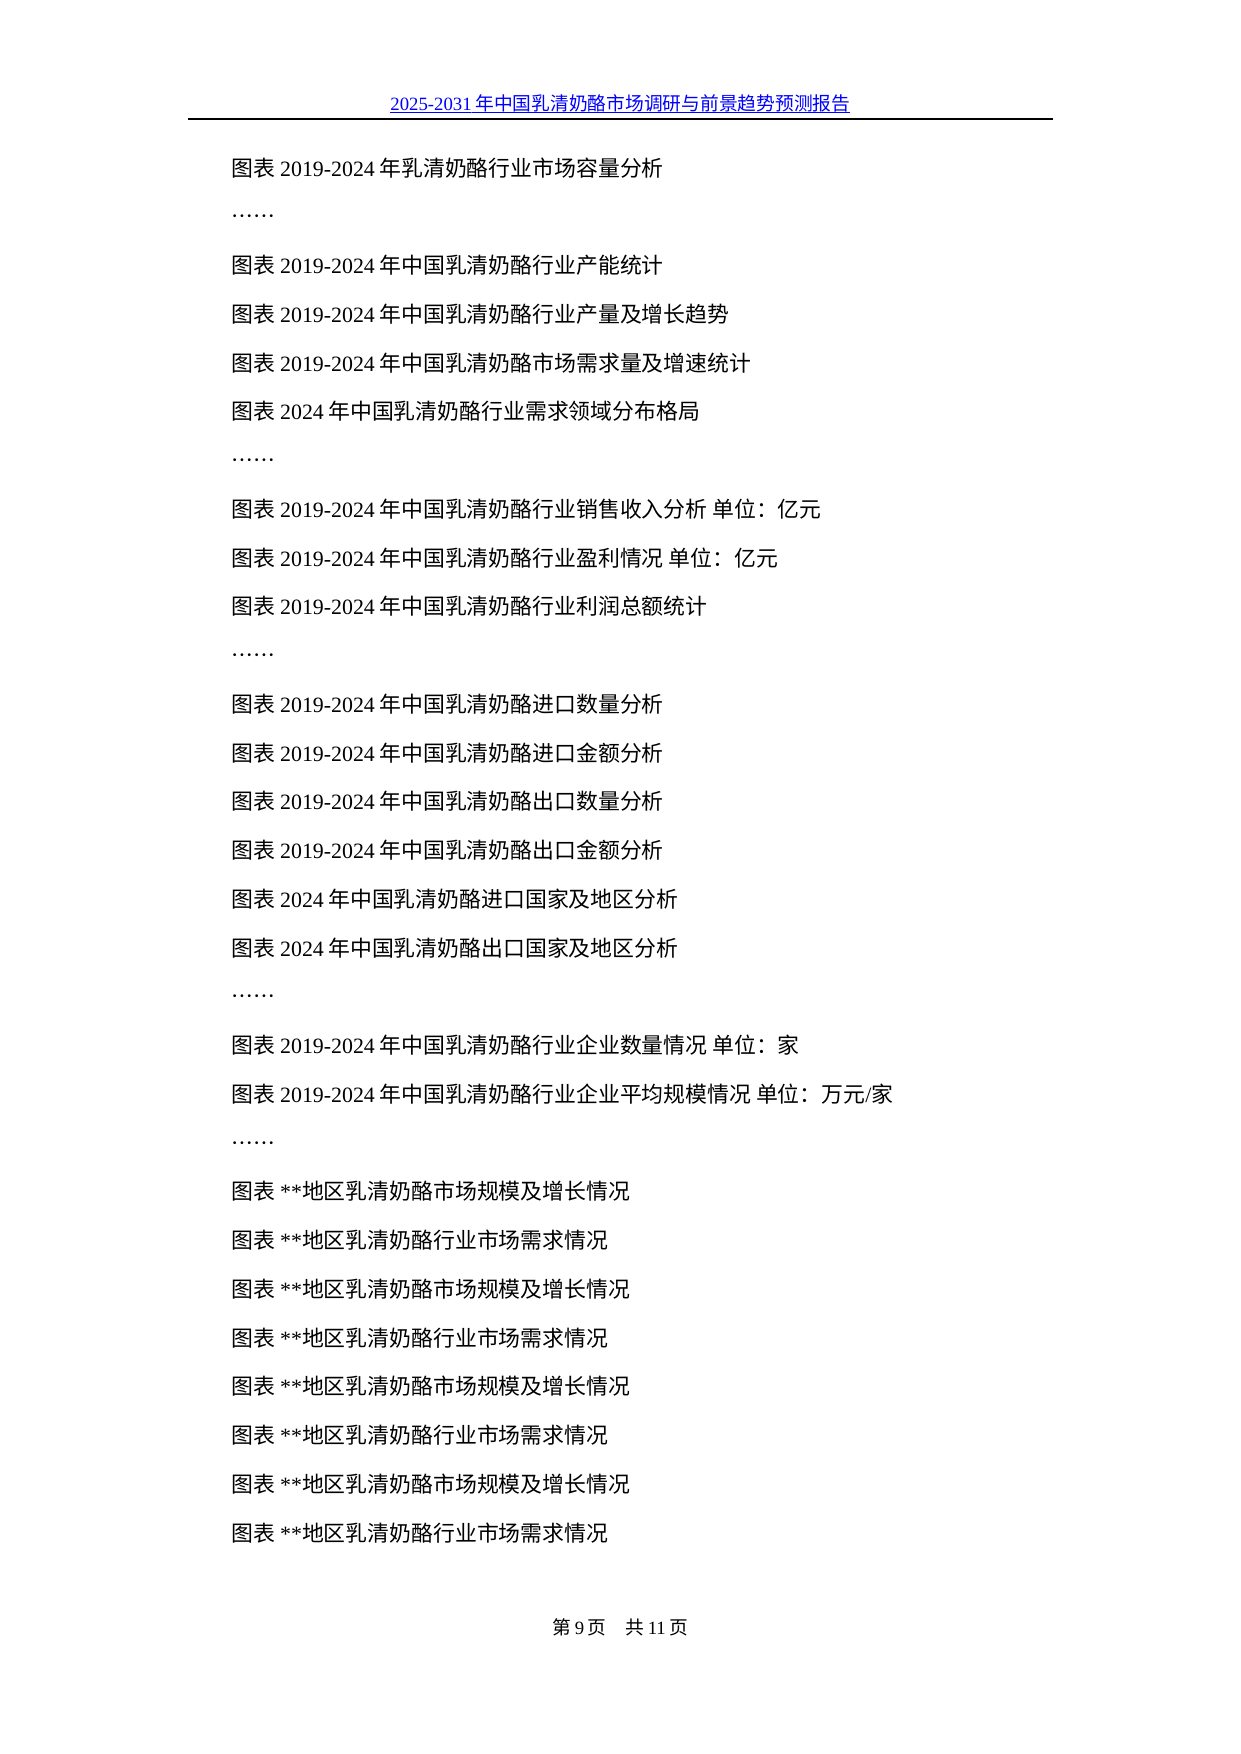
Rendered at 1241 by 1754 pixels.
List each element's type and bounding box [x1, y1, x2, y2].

text [187, 150, 1053, 1548]
